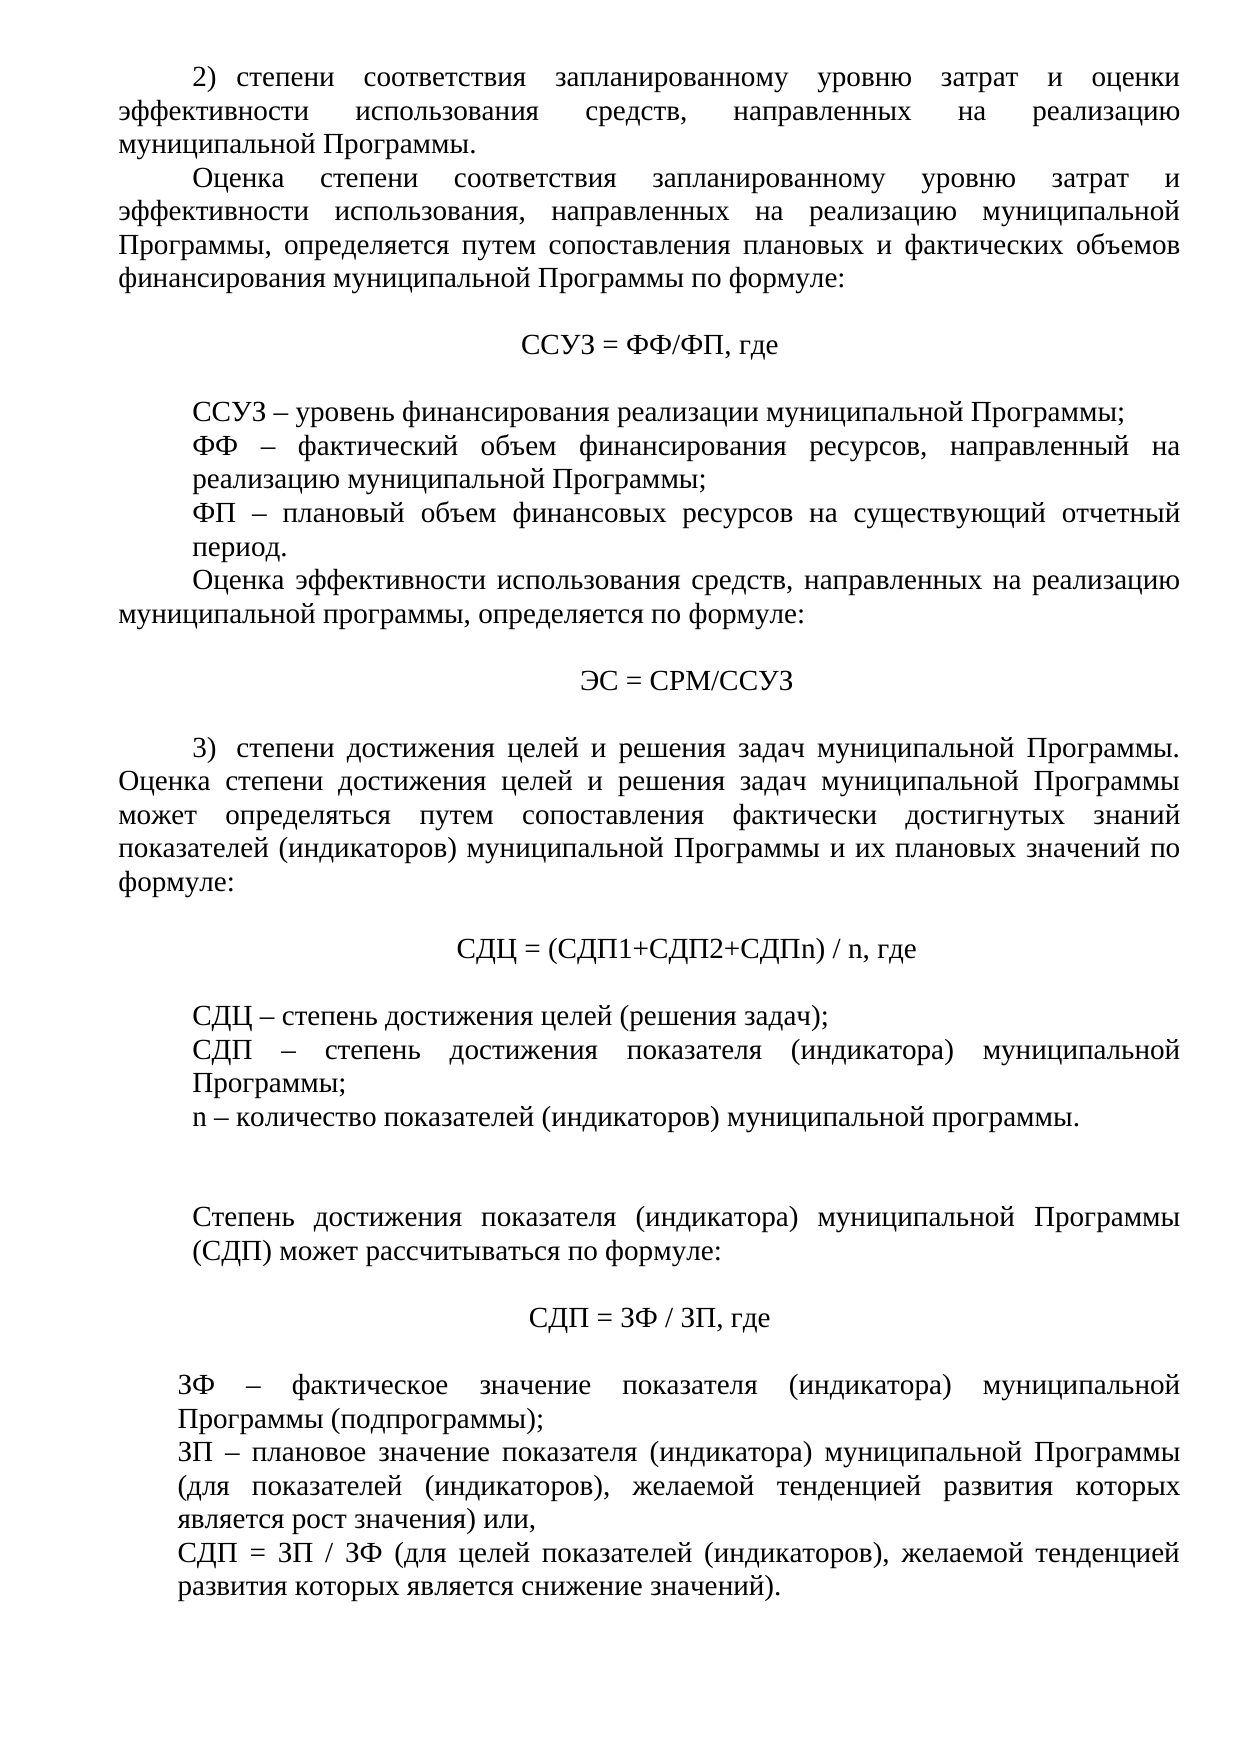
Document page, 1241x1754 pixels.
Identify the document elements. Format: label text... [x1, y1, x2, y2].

list СДП – степень достижения показателя (индикатора) муниципальной Программы; [192, 1032, 1181, 1099]
list СДП = ЗФ / ЗП, где [118, 1300, 1181, 1334]
list СДЦ – степень достижения целей (решения задач); [192, 998, 1181, 1032]
list Оценка эффективности использования средств, направленных на реализацию муниципальной программы, определяется по формуле: [118, 562, 1181, 629]
list Степень достижения показателя (индикатора) муниципальной Программы (СДП) может рассчитываться по формуле: [192, 1199, 1181, 1267]
list ФП – плановый объем финансовых ресурсов на существующий отчетный период. [192, 495, 1181, 562]
list ЭС = СРМ/ССУЗ [118, 663, 1181, 696]
list СДЦ = (СДП1+СДП2+СДПn) / n, где [192, 931, 1181, 965]
list СДП = ЗП / ЗФ (для целей показателей (индикаторов), желаемой тенденцией развития которых является снижение значений). [177, 1535, 1181, 1602]
list степени соответствия запланированному уровню затрат и оценки эффективности использования средств, направленных на реализацию муниципальной Программы. [118, 59, 1181, 160]
list ЗП – плановое значение показателя (индикатора) муниципальной Программы (для показателей (индикаторов), желаемой тенденцией развития которых является рост значения) или, [177, 1434, 1181, 1535]
list ССУЗ = ФФ/ФП, где [118, 327, 1181, 361]
list n – количество показателей (индикаторов) муниципальной программы. [192, 1099, 1181, 1132]
list ЗФ – фактическое значение показателя (индикатора) муниципальной Программы (подпрограммы); [177, 1367, 1181, 1434]
list Оценка степени соответствия запланированному уровню затрат и эффективности использования, направленных на реализацию муниципальной Программы, определяется путем сопоставления плановых и фактических объемов финансирования муниципальной Программы по формуле: [118, 160, 1181, 294]
list ССУЗ – уровень финансирования реализации муниципальной Программы; [192, 394, 1181, 428]
list ФФ – фактический объем финансирования ресурсов, направленный на реализацию муниципальной Программы; [192, 428, 1181, 495]
list степени достижения целей и решения задач муниципальной Программы. Оценка степени достижения целей и решения задач муниципальной Программы может определяться путем сопоставления фактически достигнутых знаний показателей (индикаторов) муниципальной Программы и их плановых значений по формуле: [118, 730, 1181, 898]
